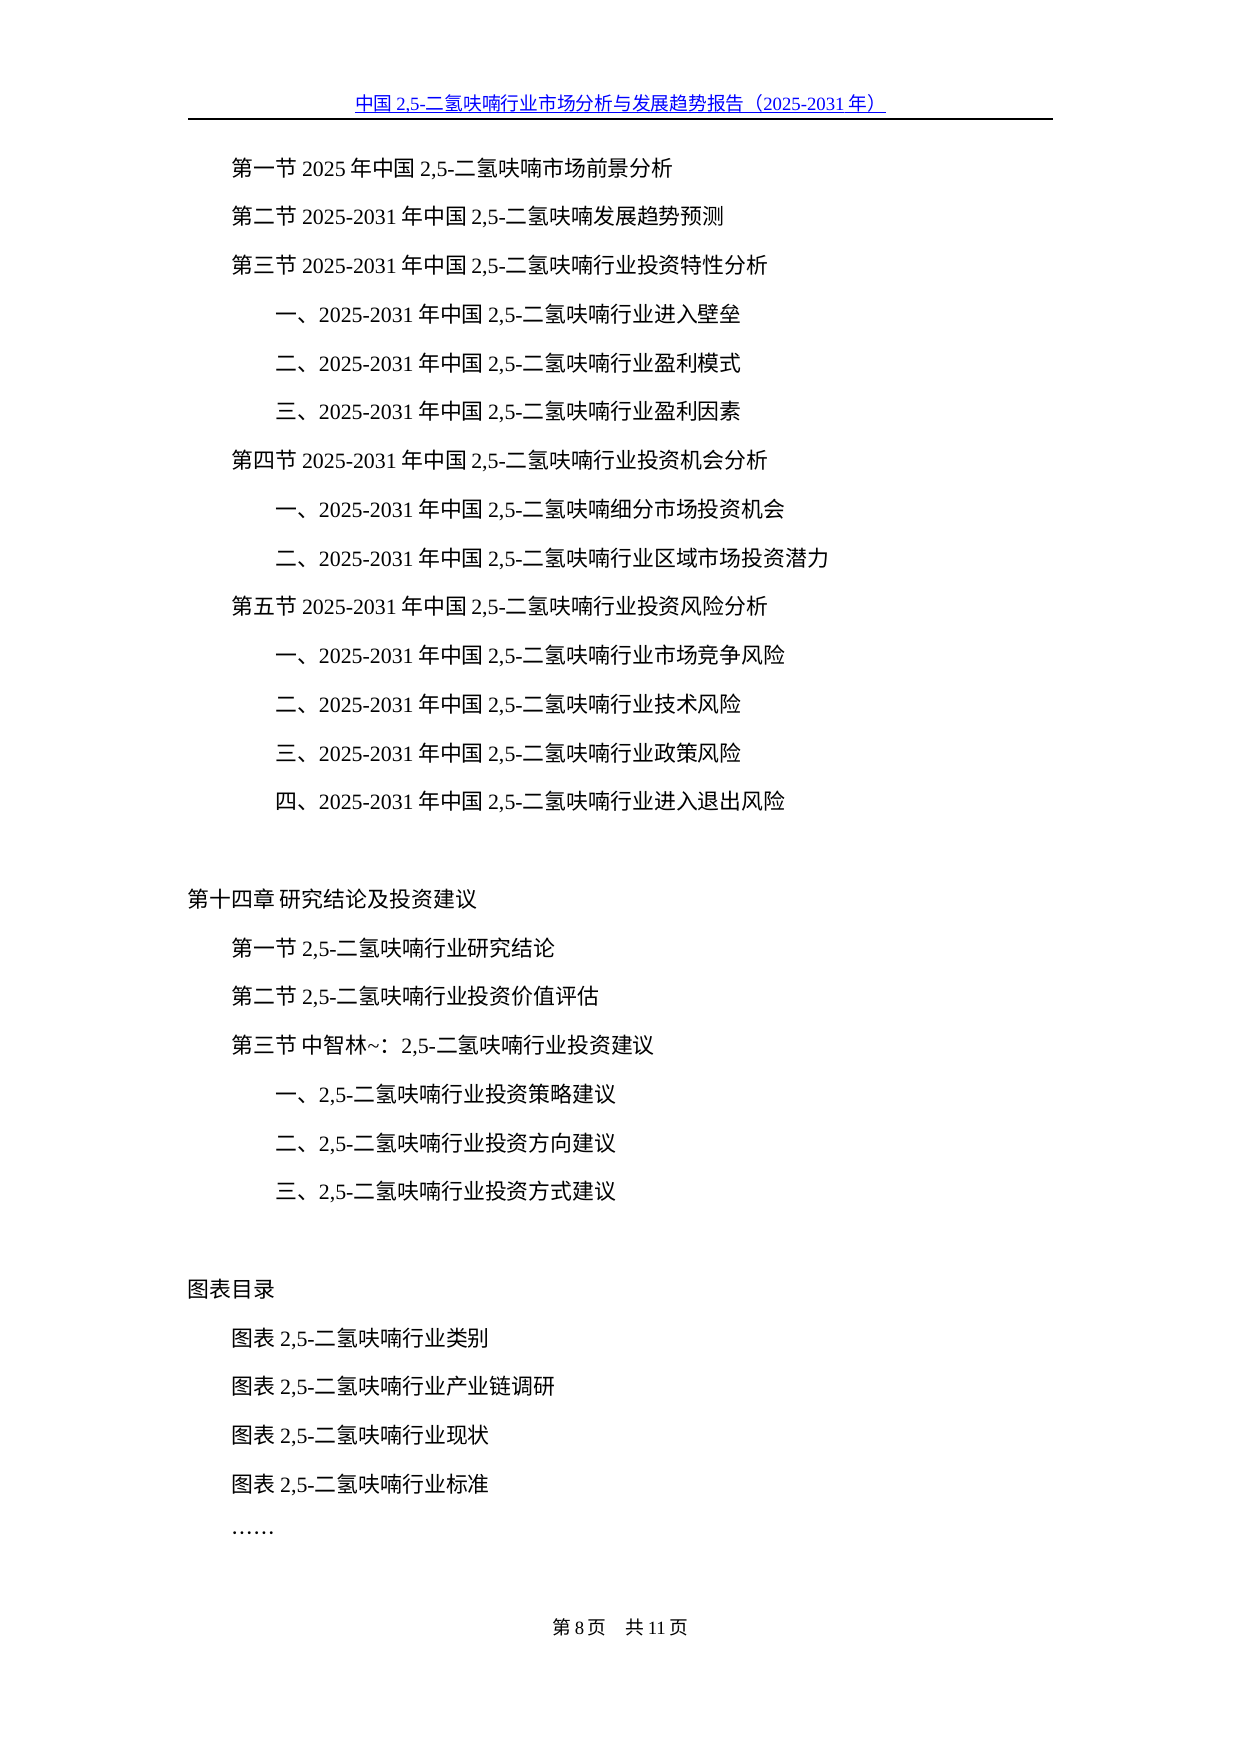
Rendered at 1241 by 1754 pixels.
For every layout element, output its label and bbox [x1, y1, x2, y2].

text [187, 150, 1053, 1548]
